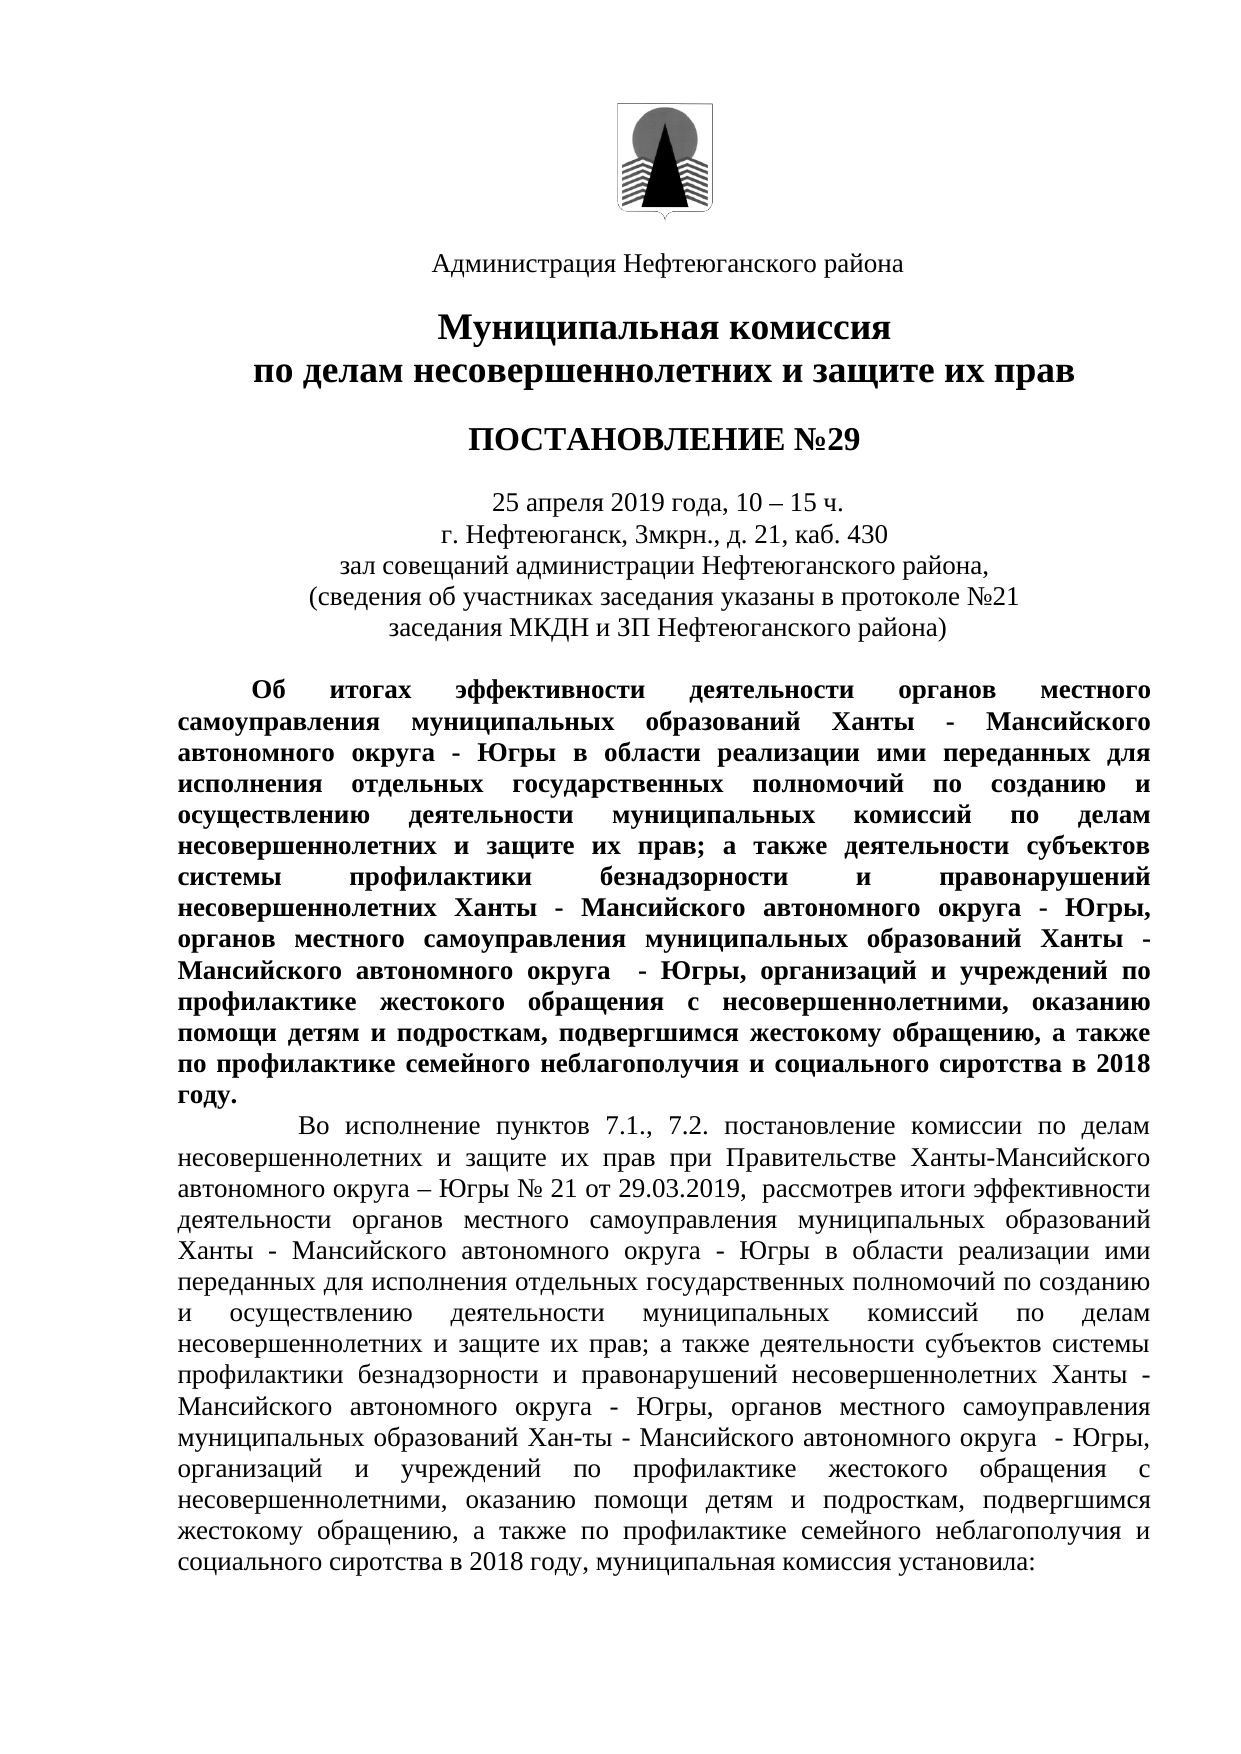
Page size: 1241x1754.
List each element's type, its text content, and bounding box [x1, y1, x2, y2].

text Об итогах эффективности деятельности органов местного самоуправления муниципальных образований Ханты - Мансийского автономного округа - Югры в области реализации ими переданных для исполнения отдельных государственных полномочий по созданию и осуществлению деятельности муниципальных комиссий по делам несовершеннолетних и защите их прав; а также деятельности субъектов системы профилактики безнадзорности и правонарушений несовершеннолетних Ханты - Мансийского автономного округа - Югры, органов местного самоуправления муниципальных образований Ханты - Мансийского автономного округа - Югры, организаций и учреждений по профилактике жестокого обращения с несовершеннолетними, оказанию помощи детям и подросткам, подвергшимся жестокому обращению, а также по профилактике семейного неблагополучия и социального сиротства в 2018 году. [177, 673, 1152, 1109]
text Муниципальная комиссия [177, 304, 1152, 348]
text (сведения об участниках заседания указаны в протоколе №21 [177, 580, 1152, 611]
text г. Нефтеюганск, 3мкрн., д. 21, каб. 430 [177, 518, 1152, 549]
text ПОСТАНОВЛЕНИЕ №29 [177, 419, 1152, 458]
text по делам несовершеннолетних и защите их прав [177, 348, 1152, 391]
text 25 апреля 2019 года, 10 – 15 ч. [177, 487, 1152, 518]
text Во исполнение пунктов 7.1., 7.2. постановление комиссии по делам несовершеннолетних и защите их прав при Правительстве Ханты-Мансийского автономного округа – Югры № 21 от 29.03.2019, рассмотрев итоги эффективности деятельности органов местного самоуправления муниципальных образований Ханты - Мансийского автономного округа - Югры в области реализации ими переданных для исполнения отдельных государственных полномочий по созданию и осуществлению деятельности муниципальных комиссий по делам несовершеннолетних и защите их прав; а также деятельности субъектов системы профилактики безнадзорности и правонарушений несовершеннолетних Ханты - Мансийского автономного округа - Югры, органов местного самоуправления муниципальных образований Хан-ты - Мансийского автономного округа - Югры, организаций и учреждений по профилактике жестокого обращения с несовершеннолетними, оказанию помощи детям и подросткам, подвергшимся жестокому обращению, а также по профилактике семейного неблагополучия и социального сиротства в 2018 году, муниципальная комиссия установила: [177, 1109, 1152, 1577]
text Администрация Нефтеюганского района [177, 247, 1152, 278]
text зал совещаний администрации Нефтеюганского района, [177, 549, 1152, 580]
text заседания МКДН и ЗП Нефтеюганского района) [177, 611, 1152, 642]
